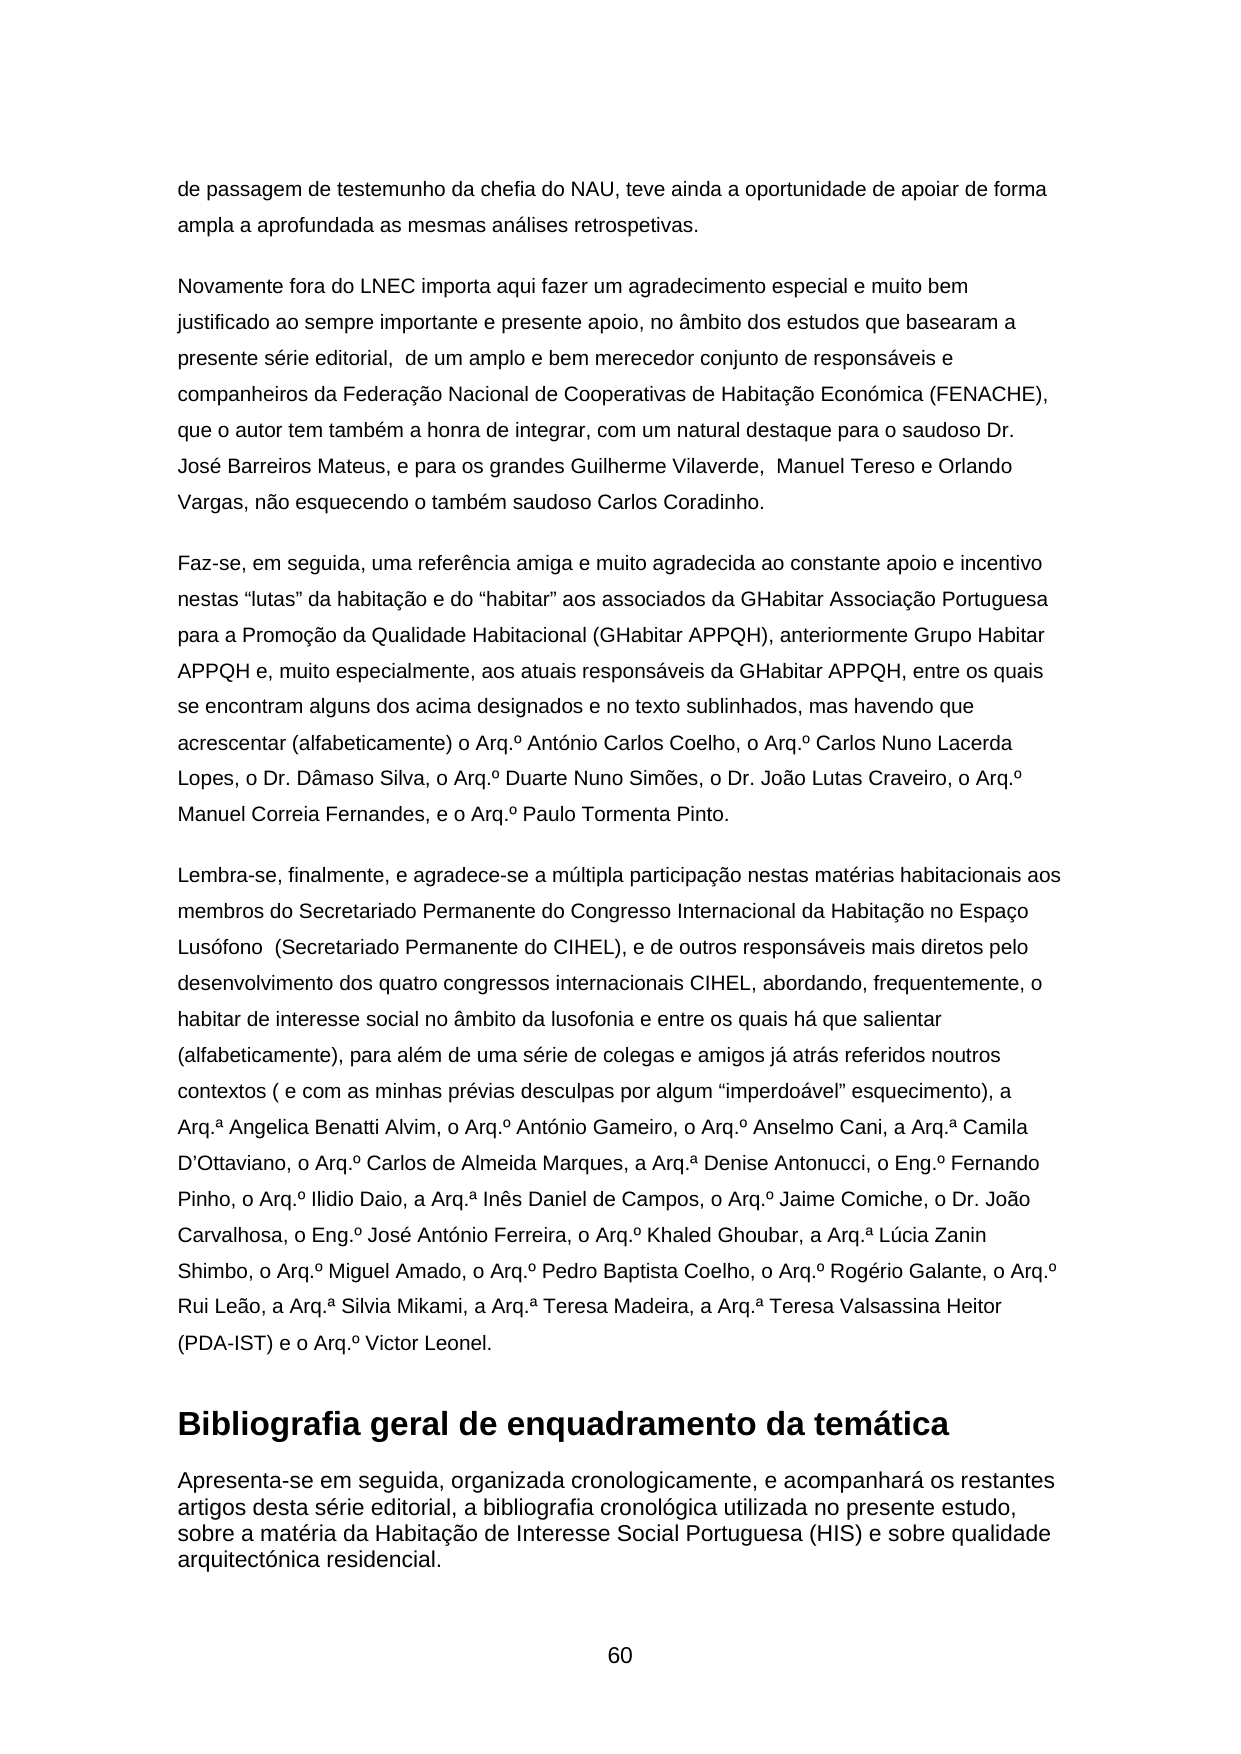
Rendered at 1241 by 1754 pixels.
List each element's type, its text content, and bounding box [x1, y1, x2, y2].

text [177, 177, 1063, 237]
text Faz-se, em seguida, uma referência amiga e muito agradecida ao constante apoio e incentivo nestas “lutas” da habitação e do “habitar” aos associados da GHabitar Associação Portuguesa para a Promoção da Qualidade Habitacional (GHabitar APPQH), anteriormente Grupo Habitar APPQH e, muito especialmente, aos atuais responsáveis da GHabitar APPQH, entre os quais se encontram alguns dos acima designados e no texto sublinhados, mas havendo que acrescentar (alfabeticamente) o Arq.º António Carlos Coelho, o Arq.º Carlos Nuno Lacerda Lopes, o Dr. Dâmaso Silva, o Arq.º Duarte Nuno Simões, o Dr. João Lutas Craveiro, o Arq.º Manuel Correia Fernandes, e o Arq.º Paulo Tormenta Pinto. [177, 551, 1063, 826]
text Apresenta-se em seguida, organizada cronologicamente, e acompanhará os restantes artigos desta série editorial, a bibliografia cronológica utilizada no presente estudo, sobre a matéria da Habitação de Interesse Social Portuguesa (HIS) e sobre qualidade arquitectónica residencial. [177, 1467, 1063, 1573]
text Bibliografia geral de enquadramento da temática [177, 1404, 1063, 1442]
text Novamente fora do LNEC importa aqui fazer um agradecimento especial e muito bem justificado ao sempre importante e presente apoio, no âmbito dos estudos que basearam a presente série editorial, de um amplo e bem merecedor conjunto de responsáveis e companheiros da Federação Nacional de Cooperativas de Habitação Económica (FENACHE), que o autor tem também a honra de integrar, com um natural destaque para o saudoso Dr. José Barreiros Mateus, e para os grandes Guilherme Vilaverde, Manuel Tereso e Orlando Vargas, não esquecendo o também saudoso Carlos Coradinho. [177, 274, 1063, 514]
text Lembra-se, finalmente, e agradece-se a múltipla participação nestas matérias habitacionais aos membros do Secretariado Permanente do Congresso Internacional da Habitação no Espaço Lusófono (Secretariado Permanente do CIHEL), e de outros responsáveis mais diretos pelo desenvolvimento dos quatro congressos internacionais CIHEL, abordando, frequentemente, o habitar de interesse social no âmbito da lusofonia e entre os quais há que salientar (alfabeticamente), para além de uma série de colegas e amigos já atrás referidos noutros contextos ( e com as minhas prévias desculpas por algum “imperdoável” esquecimento), a Arq.ª Angelica Benatti Alvim, o Arq.º António Gameiro, o Arq.º Anselmo Cani, a Arq.ª Camila D’Ottaviano, o Arq.º Carlos de Almeida Marques, a Arq.ª Denise Antonucci, o Eng.º Fernando Pinho, o Arq.º Ilidio Daio, a Arq.ª Inês Daniel de Campos, o Arq.º Jaime Comiche, o Dr. João Carvalhosa, o Eng.º José António Ferreira, o Arq.º Khaled Ghoubar, a Arq.ª Lúcia Zanin Shimbo, o Arq.º Miguel Amado, o Arq.º Pedro Baptista Coelho, o Arq.º Rogério Galante, o Arq.º Rui Leão, a Arq.ª Silvia Mikami, a Arq.ª Teresa Madeira, a Arq.ª Teresa Valsassina Heitor (PDA-IST) e o Arq.º Victor Leonel. [177, 863, 1063, 1354]
